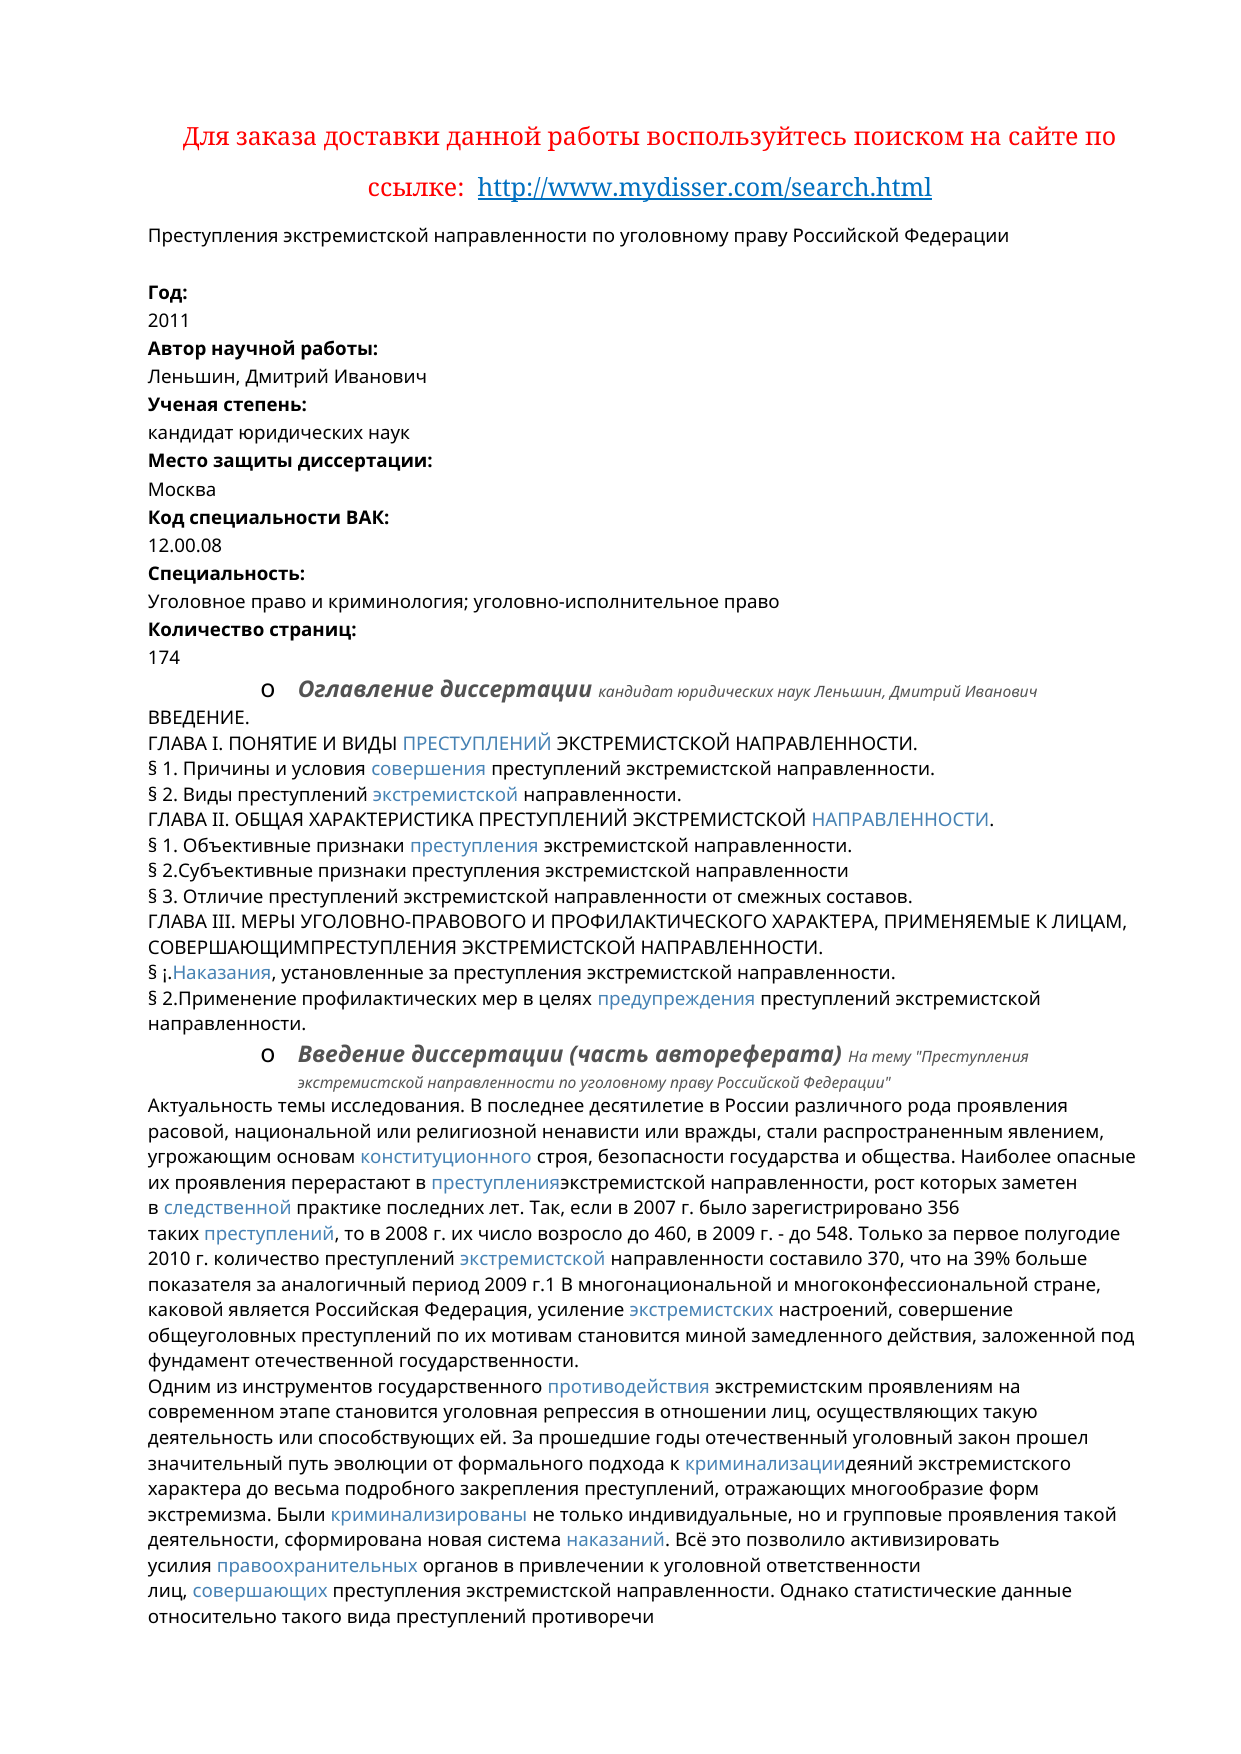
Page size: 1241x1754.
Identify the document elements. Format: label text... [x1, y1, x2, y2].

subtitle Оглавление диссертации кандидат юридических наук Леньшин, Дмитрий Иванович [260, 670, 1152, 704]
text Количество cтраниц: [148, 614, 1152, 642]
text Москва [148, 473, 1152, 501]
subtitle Введение диссертации (часть автореферата) На тему "Преступления экстремистской направленности по уголовному праву Российской Федерации" [260, 1036, 1152, 1093]
text Преступления экстремистской направленности по уголовному праву Российской Федерации Год: [148, 220, 1152, 304]
text 174 [148, 642, 1152, 670]
text Автор научной работы: [148, 333, 1152, 361]
text кандидат юридических наук [148, 417, 1152, 445]
text Код cпециальности ВАК: [148, 501, 1152, 529]
text 2011 [148, 304, 1152, 333]
text Уголовное право и криминология; уголовно-исполнительное право [148, 586, 1152, 614]
text Специальность: [148, 558, 1152, 586]
text 12.00.08 [148, 529, 1152, 558]
text Место защиты диссертации: [148, 445, 1152, 473]
text Ученая cтепень: [148, 389, 1152, 417]
text Леньшин, Дмитрий Иванович [148, 361, 1152, 389]
text Для заказа доставки данной работы воспользуйтесь поиском на сайте по ссылке: http://www.mydisser.com/search.html [148, 118, 1152, 203]
